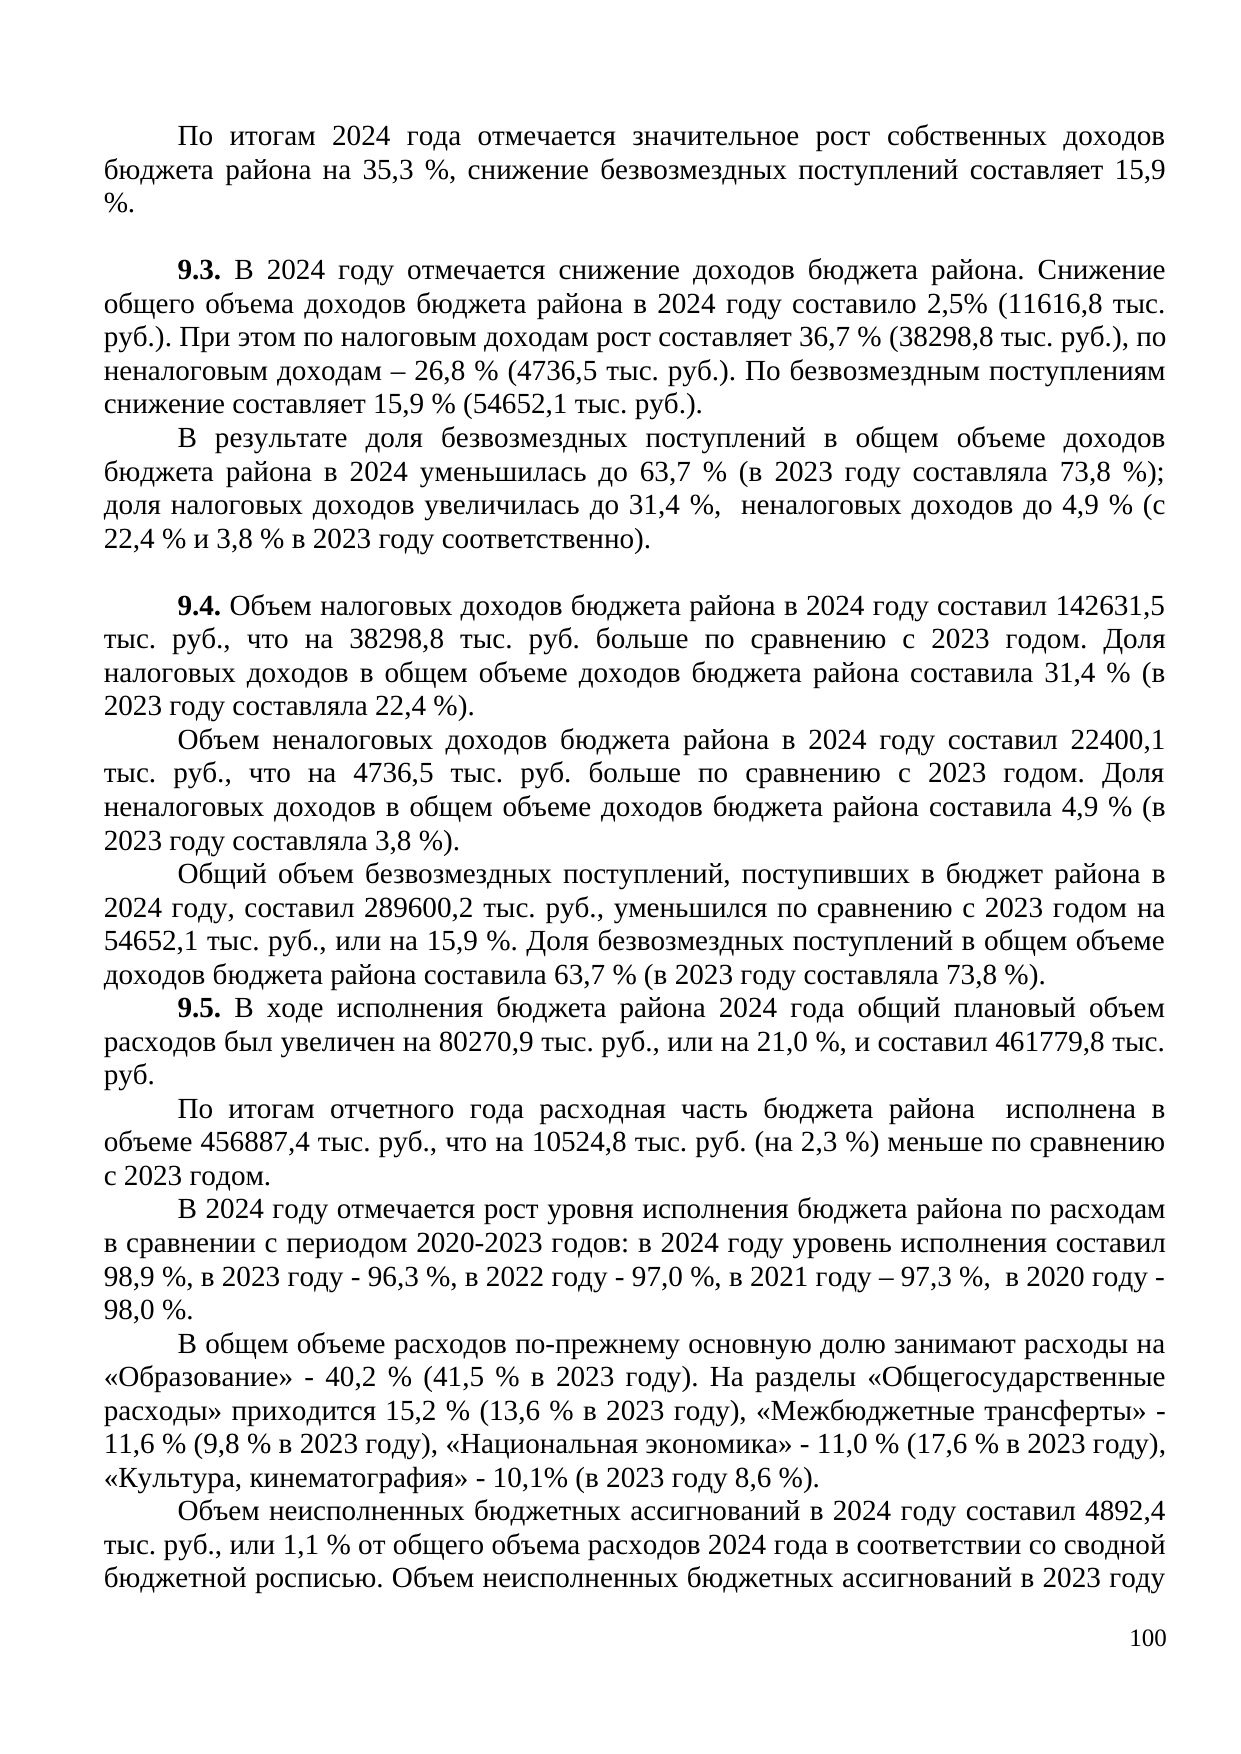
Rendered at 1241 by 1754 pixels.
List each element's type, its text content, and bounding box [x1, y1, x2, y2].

text В 2024 году отмечается рост уровня исполнения бюджета района по расходам в сравнении с периодом 2020-2023 годов: в 2024 году уровень исполнения составил 98,9 %, в 2023 году - 96,3 %, в 2022 году - 97,0 %, в 2021 году – 97,3 %, в 2020 году - 98,0 %. [103, 1192, 1167, 1326]
text Объем неналоговых доходов бюджета района в 2024 году составил 22400,1 тыс. руб., что на 4736,5 тыс. руб. больше по сравнению с 2023 годом. Доля неналоговых доходов в общем объеме доходов бюджета района составила 4,9 % (в 2023 году составляла 3,8 %). [103, 722, 1167, 856]
text 9.3. В 2024 году отмечается снижение доходов бюджета района. Снижение общего объема доходов бюджета района в 2024 году составило 2,5% (11616,8 тыс. руб.). При этом по налоговым доходам рост составляет 36,7 % (38298,8 тыс. руб.), по неналоговым доходам – 26,8 % (4736,5 тыс. руб.). По безвозмездным поступлениям снижение составляет 15,9 % (54652,1 тыс. руб.). [103, 252, 1167, 420]
text В результате доля безвозмездных поступлений в общем объеме доходов бюджета района в 2024 уменьшилась до 63,7 % (в 2023 году составляла 73,8 %); доля налоговых доходов увеличилась до 31,4 %, неналоговых доходов до 4,9 % (с 22,4 % и 3,8 % в 2023 году соответственно). [103, 420, 1167, 554]
text По итогам 2024 года отмечается значительное рост собственных доходов бюджета района на 35,3 %, снижение безвозмездных поступлений составляет 15,9 %. [103, 118, 1167, 219]
text Общий объем безвозмездных поступлений, поступивших в бюджет района в 2024 году, составил 289600,2 тыс. руб., уменьшился по сравнению с 2023 годом на 54652,1 тыс. руб., или на 15,9 %. Доля безвозмездных поступлений в общем объеме доходов бюджета района составила 63,7 % (в 2023 году составляла 73,8 %). [103, 856, 1167, 990]
text В общем объеме расходов по-прежнему основную долю занимают расходы на «Образование» - 40,2 % (41,5 % в 2023 году). На разделы «Общегосударственные расходы» приходится 15,2 % (13,6 % в 2023 году), «Межбюджетные трансферты» - 11,6 % (9,8 % в 2023 году), «Национальная экономика» - 11,0 % (17,6 % в 2023 году), «Культура, кинематография» - 10,1% (в 2023 году 8,6 %). [103, 1326, 1167, 1493]
text По итогам отчетного года расходная часть бюджета района исполнена в объеме 456887,4 тыс. руб., что на 10524,8 тыс. руб. (на 2,3 %) меньше по сравнению с 2023 годом. [103, 1091, 1167, 1192]
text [103, 1493, 1167, 1594]
text 9.4. Объем налоговых доходов бюджета района в 2024 году составил 142631,5 тыс. руб., что на 38298,8 тыс. руб. больше по сравнению с 2023 годом. Доля налоговых доходов в общем объеме доходов бюджета района составила 31,4 % (в 2023 году составляла 22,4 %). [103, 588, 1167, 722]
text 9.5. В ходе исполнения бюджета района 2024 года общий плановый объем расходов был увеличен на 80270,9 тыс. руб., или на 21,0 %, и составил 461779,8 тыс. руб. [103, 990, 1167, 1091]
